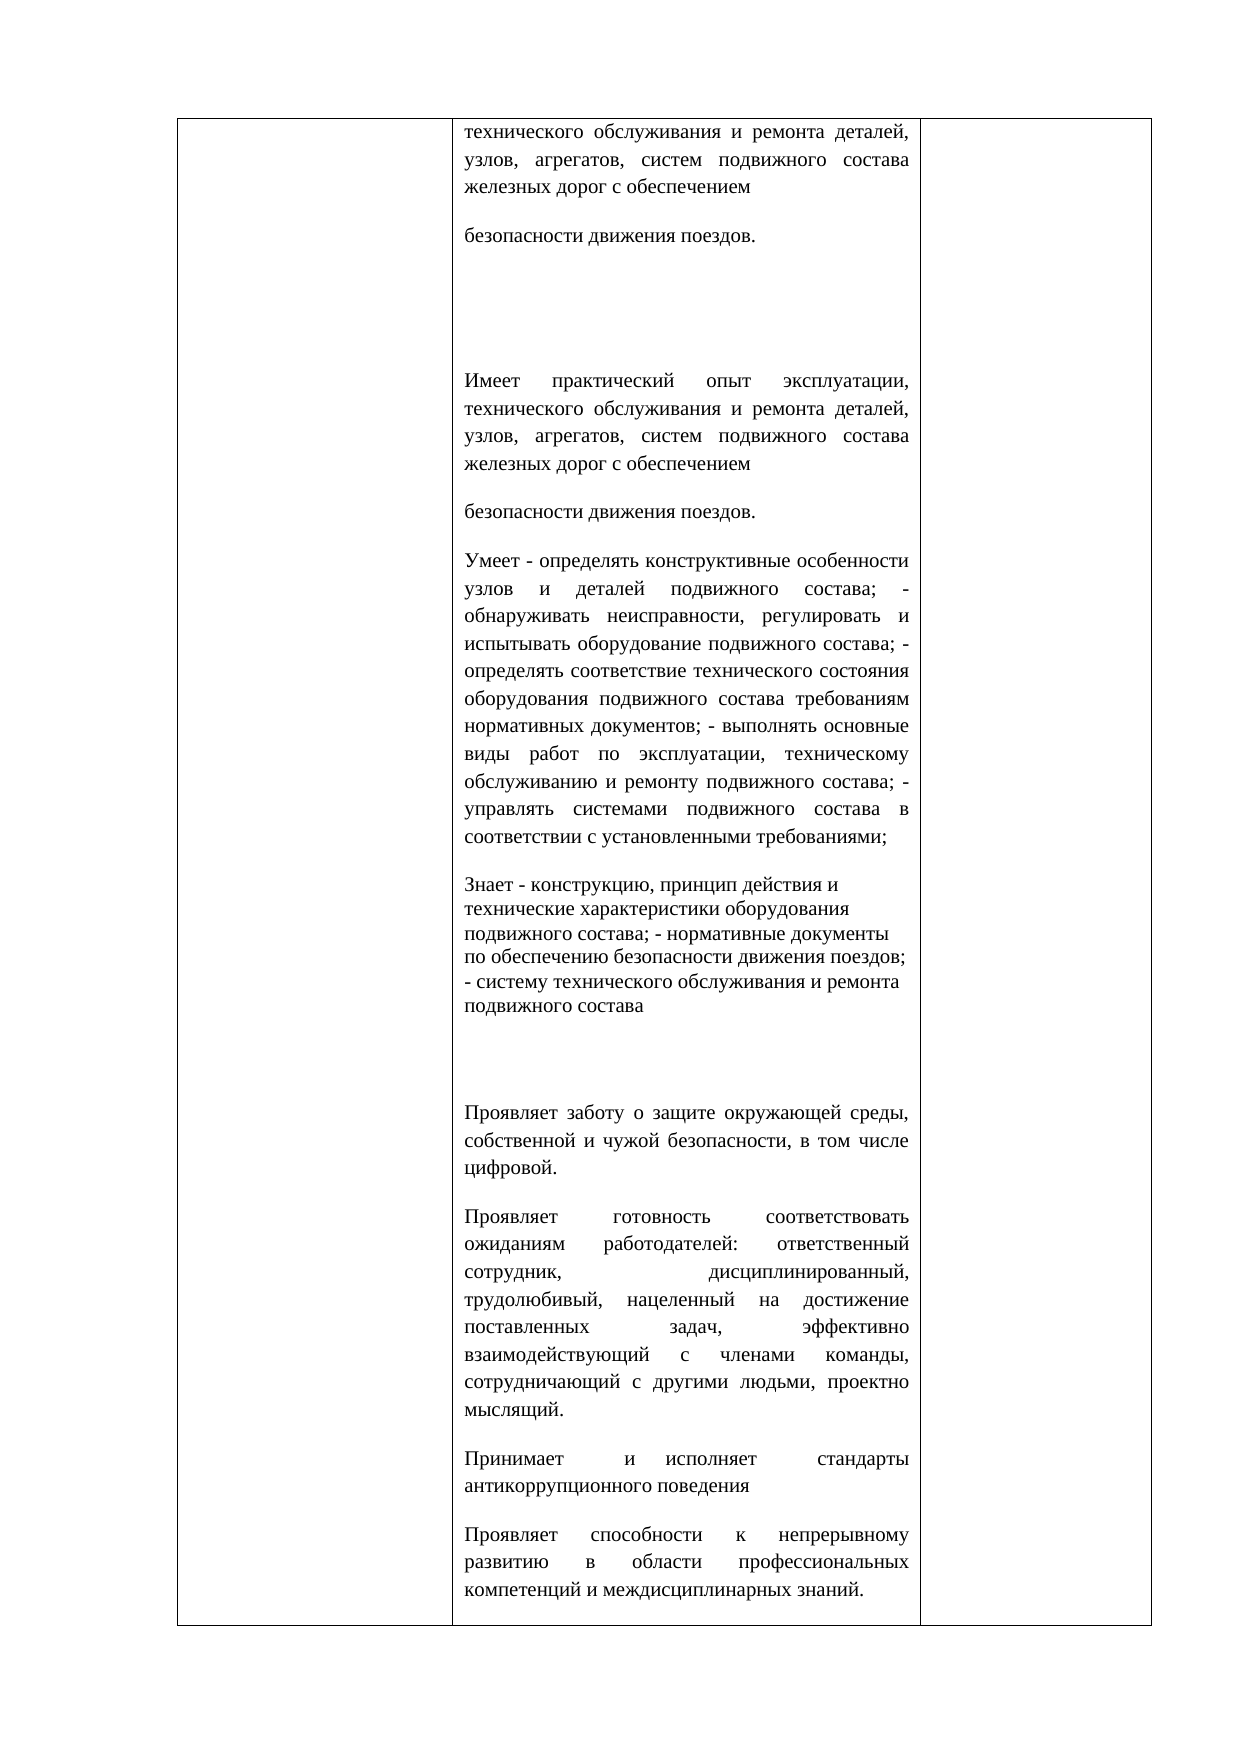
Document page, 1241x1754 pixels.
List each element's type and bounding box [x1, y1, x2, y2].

table_cell [921, 119, 1151, 1625]
table_cell [178, 119, 452, 1625]
table_cell [453, 119, 920, 1625]
